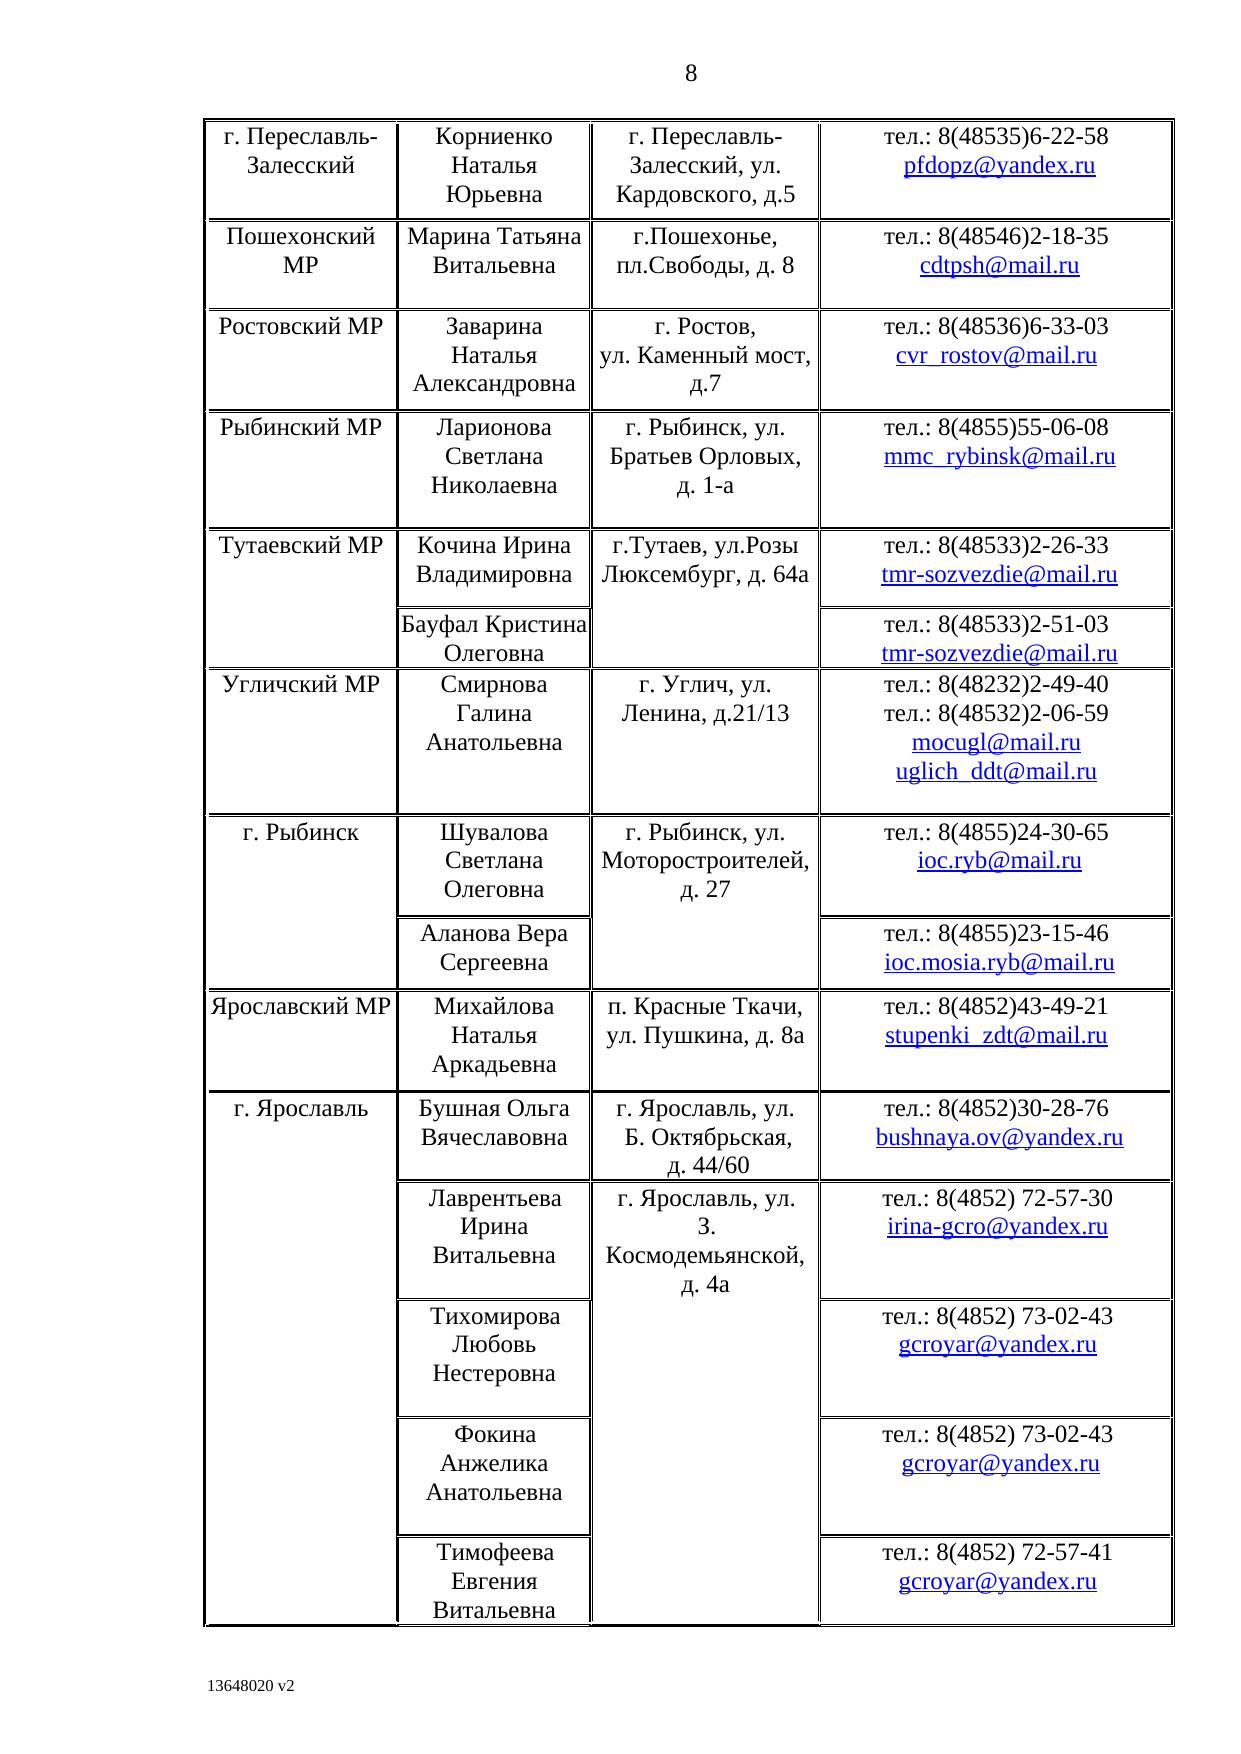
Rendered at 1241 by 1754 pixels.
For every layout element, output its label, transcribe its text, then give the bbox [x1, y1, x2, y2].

table_cell Рыбинский МР [206, 409, 396, 527]
table_cell г. Ярославль, ул. Б. Октябрьская, д. 44/60 [593, 1093, 818, 1179]
table_cell Ростовский МР [205, 308, 397, 409]
table_cell Ярославский МР [206, 988, 396, 1090]
table_cell Угличский МР [206, 666, 396, 813]
table_cell Пошехонский МР [206, 218, 396, 308]
table_cell Фокина Анжелика Анатольевна [399, 1419, 589, 1534]
table_cell Заварина Наталья Александровна [399, 311, 589, 409]
table_cell г. Переславль-Залесский [206, 120, 397, 218]
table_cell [820, 1534, 1172, 1623]
table_cell г. Углич, ул. Ленина, д.21/13 [593, 670, 818, 813]
table_cell г. Ростов, ул. Каменный мост, д.7 [593, 311, 818, 409]
table_cell тел.: 8(4852) 73-02-43 gcroyar@yandex.ru [820, 1298, 1173, 1416]
table_cell Бауфал Кристина Олеговна [399, 609, 589, 666]
table_cell Марина Татьяна Витальевна [399, 222, 589, 308]
table_cell тел.: 8(4855)55-06-08 mmc_rybinsk@mail.ru [821, 409, 1172, 527]
table_cell г.Тутаев, ул.Розы Люксембург, д. 64а [593, 531, 818, 666]
table_cell Кочина Ирина Владимировна [399, 531, 589, 606]
table_cell тел.: 8(4852) 73-02-43 gcroyar@yandex.ru [820, 1416, 1173, 1534]
table_cell Корниенко Наталья Юрьевна [397, 120, 591, 218]
table_cell тел.: 8(4852) 72-57-30 irina-gcro@yandex.ru [821, 1179, 1172, 1298]
table_cell Шувалова Светлана Олеговна [399, 817, 589, 915]
table_cell Тихомирова Любовь Нестеровна [399, 1301, 589, 1416]
table_cell тел.: 8(48536)6-33-03 cvr_rostov@mail.ru [820, 308, 1173, 409]
table_cell тел.: 8(4855)23-15-46 ioc.mosia.ryb@mail.ru [821, 915, 1172, 988]
table_cell тел.: 8(4852)43-49-21 stupenki_zdt@mail.ru [821, 988, 1172, 1090]
table_cell Ларионова Светлана Николаевна [399, 413, 589, 527]
table_cell г. Рыбинск [206, 813, 396, 988]
table_cell г. Ярославль, ул. З. Космодемьянской, д. 4а [591, 1183, 820, 1623]
table_cell Лаврентьева Ирина Витальевна [399, 1183, 589, 1298]
table_cell тел.: 8(48533)2-26-33 tmr-sozvezdie@mail.ru [821, 527, 1172, 606]
table_cell Аланова Вера Сергеевна [399, 919, 589, 988]
table_cell тел.: 8(4852)30-28-76 bushnaya.ov@yandex.ru [821, 1090, 1171, 1179]
table_cell г. Переславль-Залесский, ул. Кардовского, д.5 [591, 122, 820, 218]
table_cell Михайлова Наталья Аркадьевна [399, 992, 589, 1090]
table_cell тел.: 8(4855)24-30-65 ioc.ryb@mail.ru [821, 813, 1172, 915]
table_cell тел.: 8(48535)6-22-58 pfdopz@yandex.ru [820, 122, 1171, 218]
table_cell г. Рыбинск, ул. Моторостроителей, д. 27 [593, 817, 818, 988]
table_cell Тутаевский МР [206, 527, 396, 666]
table_cell г.Пошехонье, пл.Свободы, д. 8 [593, 222, 818, 308]
table_cell тел.: 8(48533)2-51-03 tmr-sozvezdie@mail.ru [820, 606, 1173, 666]
table_cell Бушная Ольга Вячеславовна [399, 1093, 589, 1179]
table_cell п. Красные Ткачи, ул. Пушкина, д. 8а [593, 992, 818, 1090]
table_cell тел.: 8(48232)2-49-40 тел.: 8(48532)2-06-59 mocugl@mail.ru uglich_ddt@mail.ru [821, 666, 1172, 813]
table_cell Смирнова Галина Анатольевна [399, 670, 589, 813]
table_cell тел.: 8(48546)2-18-35 cdtpsh@mail.ru [821, 218, 1172, 308]
table_cell г. Ярославль [206, 1090, 397, 1623]
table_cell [397, 1538, 591, 1623]
table_cell г. Рыбинск, ул. Братьев Орловых, д. 1-а [593, 413, 818, 527]
